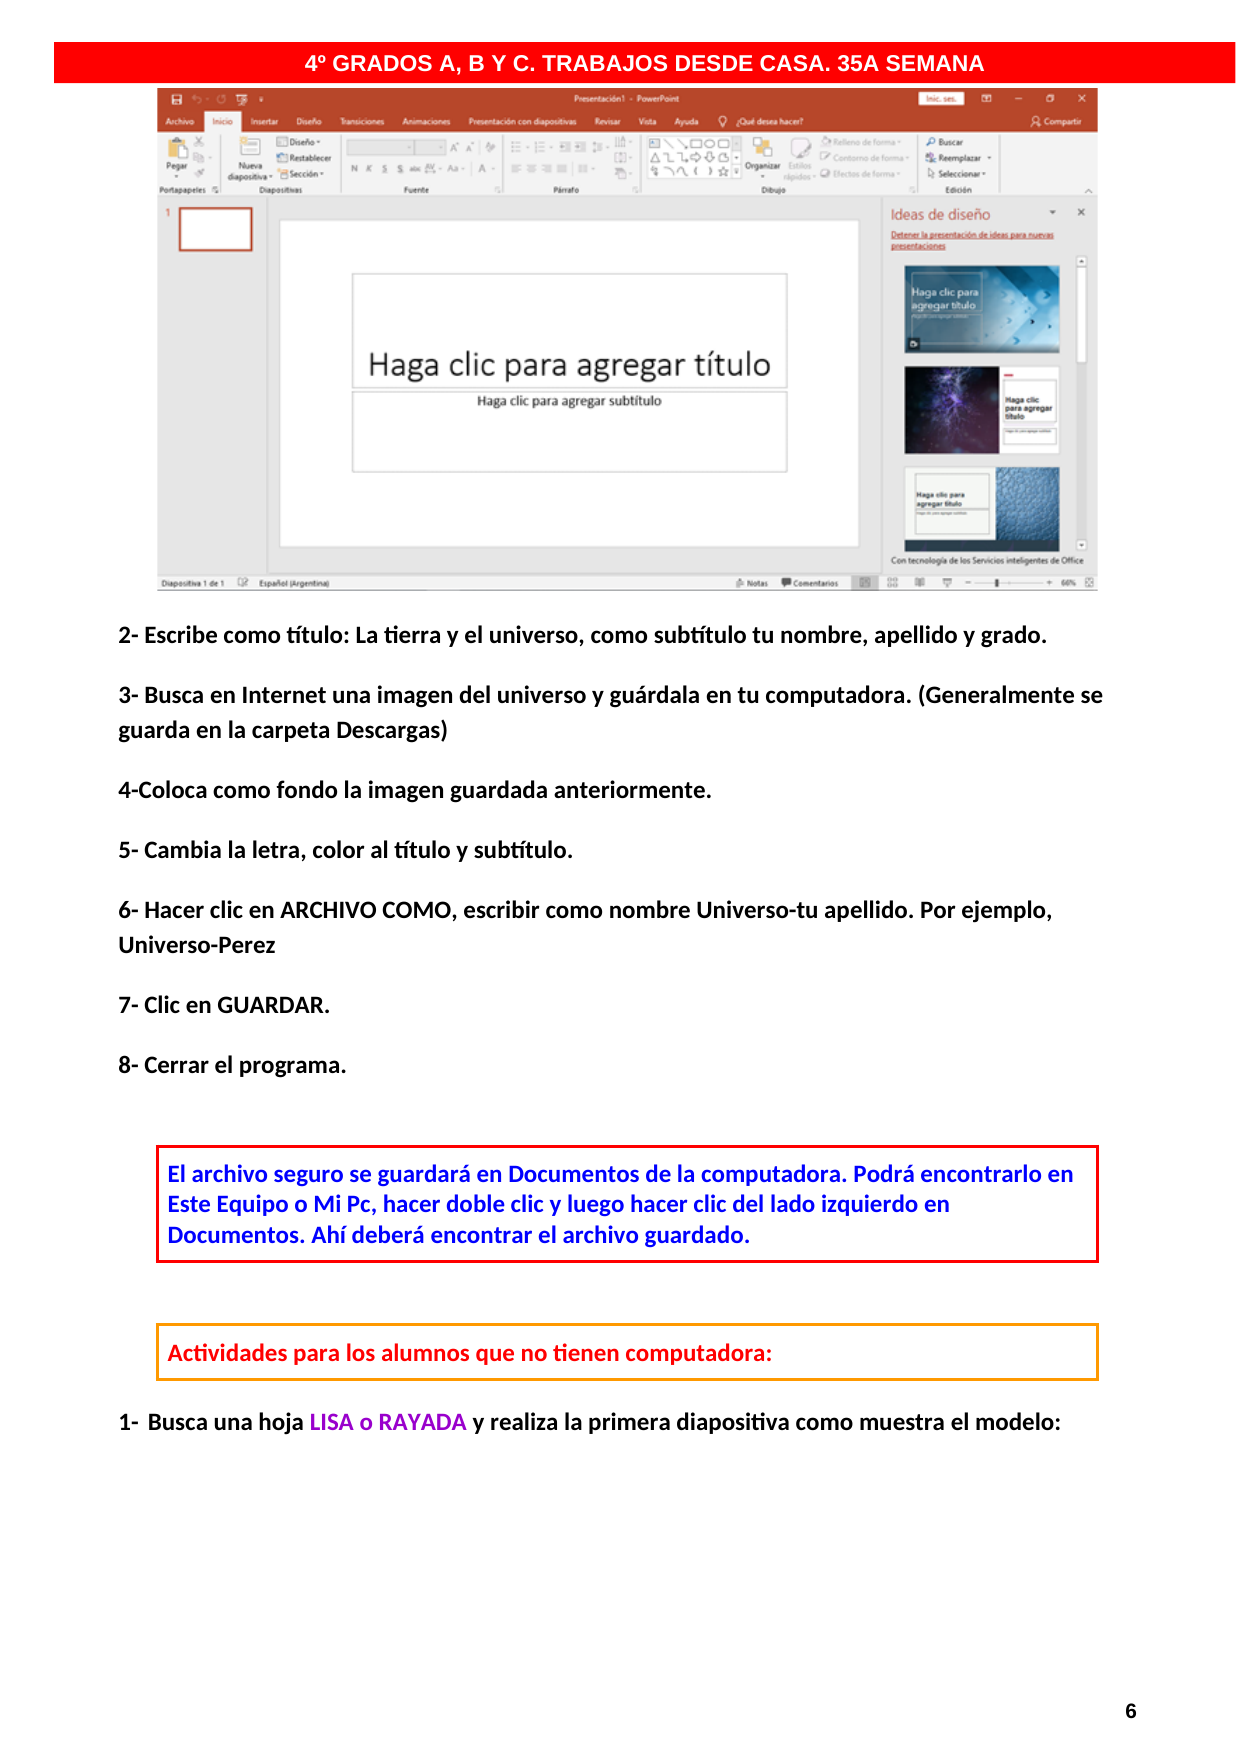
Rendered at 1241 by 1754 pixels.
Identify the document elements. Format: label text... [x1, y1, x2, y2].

table_header El archivo seguro se guardará en Documentos de la computadora. Podrá encontrarlo en Este Equipo o Mi Pc, hacer doble clic y luego hacer clic del lado izquierdo en Documentos. Ahí deberá encontrar el archivo guardado. [159, 1148, 1096, 1260]
text 8- Cerrar el programa. [118, 1049, 1137, 1080]
text 2- Escribe como título: La tierra y el universo, como subtítulo tu nombre, apellido y grado. [118, 619, 1137, 650]
text 4-Coloca como fondo la imagen guardada anteriormente. [118, 774, 1137, 805]
table_header Actividades para los alumnos que no tienen computadora: [159, 1326, 1096, 1378]
text 1- Busca una hoja LISA o RAYADA y realiza la primera diapositiva como muestra el modelo: [118, 1406, 1137, 1436]
text 3- Busca en Internet una imagen del universo y guárdala en tu computadora. (Generalmente se guarda en la carpeta Descargas) [118, 679, 1137, 745]
text 6- Hacer clic en ARCHIVO COMO, escribir como nombre Universo-tu apellido. Por ejemplo, Universo-Perez [118, 894, 1137, 960]
picture [157, 88, 1098, 591]
text 5- Cambia la letra, color al título y subtítulo. [118, 834, 1137, 865]
text 7- Clic en GUARDAR. [118, 989, 1137, 1020]
